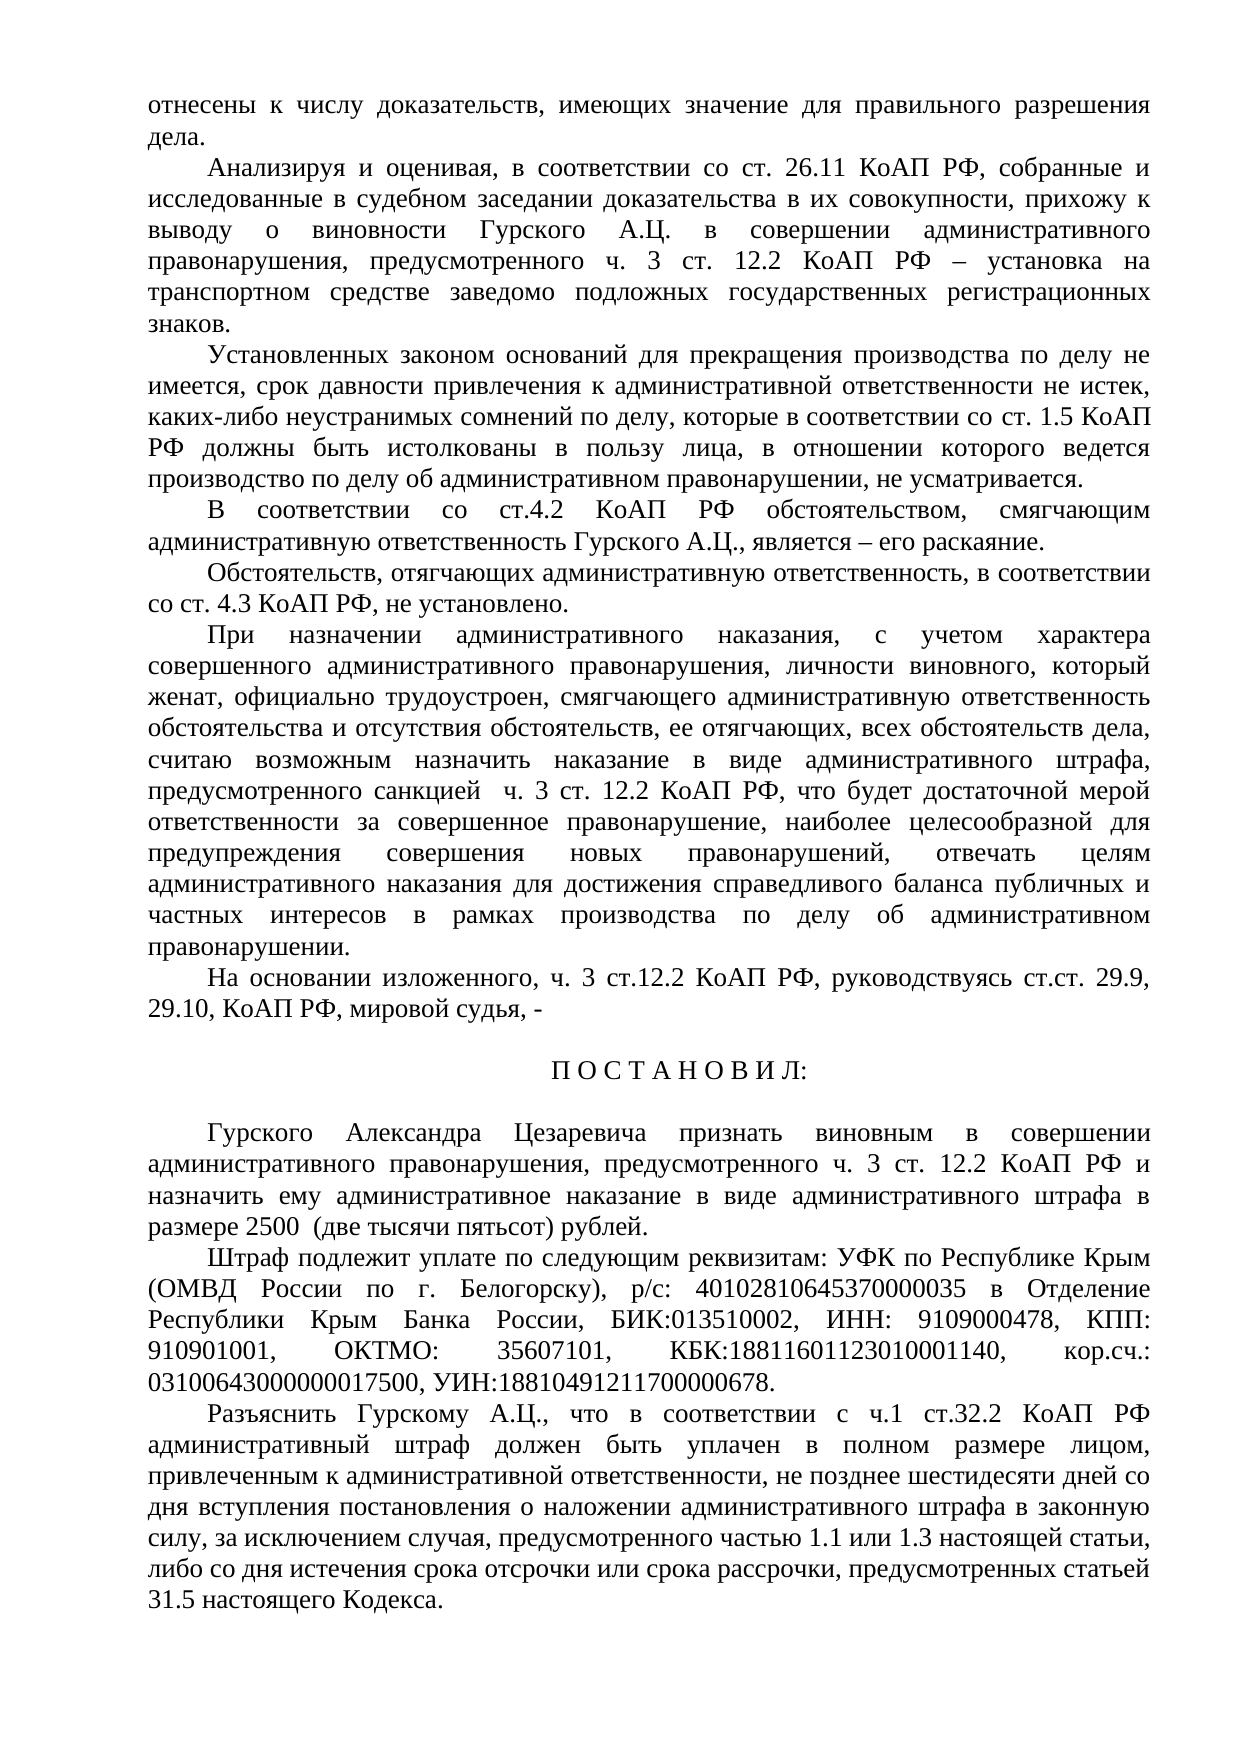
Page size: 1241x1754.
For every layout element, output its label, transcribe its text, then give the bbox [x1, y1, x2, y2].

text Штраф подлежит уплате по следующим реквизитам: УФК по Республике Крым (ОМВД России по г. Белогорску), р/с: 40102810645370000035 в Отделение Республики Крым Банка России, БИК:013510002, ИНН: 9109000478, КПП: 910901001, ОКТМО: 35607101, КБК:18811601123010001140, кор.сч.: 03100643000000017500, УИН:18810491211700000678. [148, 1241, 1152, 1397]
text Разъяснить Гурскому А.Ц., что в соответствии с ч.1 ст.32.2 КоАП РФ административный штраф должен быть уплачен в полном размере лицом, привлеченным к административной ответственности, не позднее шестидесяти дней со дня вступления постановления о наложении административного штрафа в законную силу, за исключением случая, предусмотренного частью 1.1 или 1.3 настоящей статьи, либо со дня истечения срока отсрочки или срока рассрочки, предусмотренных статьей 31.5 настоящего Кодекса. [148, 1397, 1152, 1615]
text При назначении административного наказания, с учетом характера совершенного административного правонарушения, личности виновного, который женат, официально трудоустроен, смягчающего административную ответственность обстоятельства и отсутствия обстоятельств, ее отягчающих, всех обстоятельств дела, считаю возможным назначить наказание в виде административного штрафа, предусмотренного санкцией ч. 3 ст. 12.2 КоАП РФ, что будет достаточной мерой ответственности за совершенное правонарушение, наиболее целесообразной для предупреждения совершения новых правонарушений, отвечать целям административного наказания для достижения справедливого баланса публичных и частных интересов в рамках производства по делу об административном правонарушении. [148, 618, 1152, 961]
text П О С Т А Н О В И Л: [148, 1054, 1152, 1085]
text Анализируя и оценивая, в соответствии со ст. 26.11 КоАП РФ, собранные и исследованные в судебном заседании доказательства в их совокупности, прихожу к выводу о виновности Гурского А.Ц. в совершении административного правонарушения, предусмотренного ч. 3 ст. 12.2 КоАП РФ – установка на транспортном средстве заведомо подложных государственных регистрационных знаков. [148, 151, 1152, 338]
text Обстоятельств, отягчающих административную ответственность, в соответствии со ст. 4.3 КоАП РФ, не установлено. [148, 556, 1152, 618]
text В соответствии со ст.4.2 КоАП РФ обстоятельством, смягчающим административную ответственность Гурского А.Ц., является – его раскаяние. [148, 493, 1152, 556]
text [148, 89, 1152, 151]
text Установленных законом оснований для прекращения производства по делу не имеется, срок давности привлечения к административной ответственности не истек, каких-либо неустранимых сомнений по делу, которые в соответствии со ст. 1.5 КоАП РФ должны быть истолкованы в пользу лица, в отношении которого ведется производство по делу об административном правонарушении, не усматривается. [148, 338, 1152, 493]
text На основании изложенного, ч. 3 ст.12.2 КоАП РФ, руководствуясь ст.ст. 29.9, 29.10, КоАП РФ, мировой судья, - [148, 961, 1152, 1023]
text Гурского Александра Цезаревича признать виновным в совершении административного правонарушения, предусмотренного ч. 3 ст. 12.2 КоАП РФ и назначить ему административное наказание в виде административного штрафа в размере 2500 (две тысячи пятьсот) рублей. [148, 1116, 1152, 1241]
